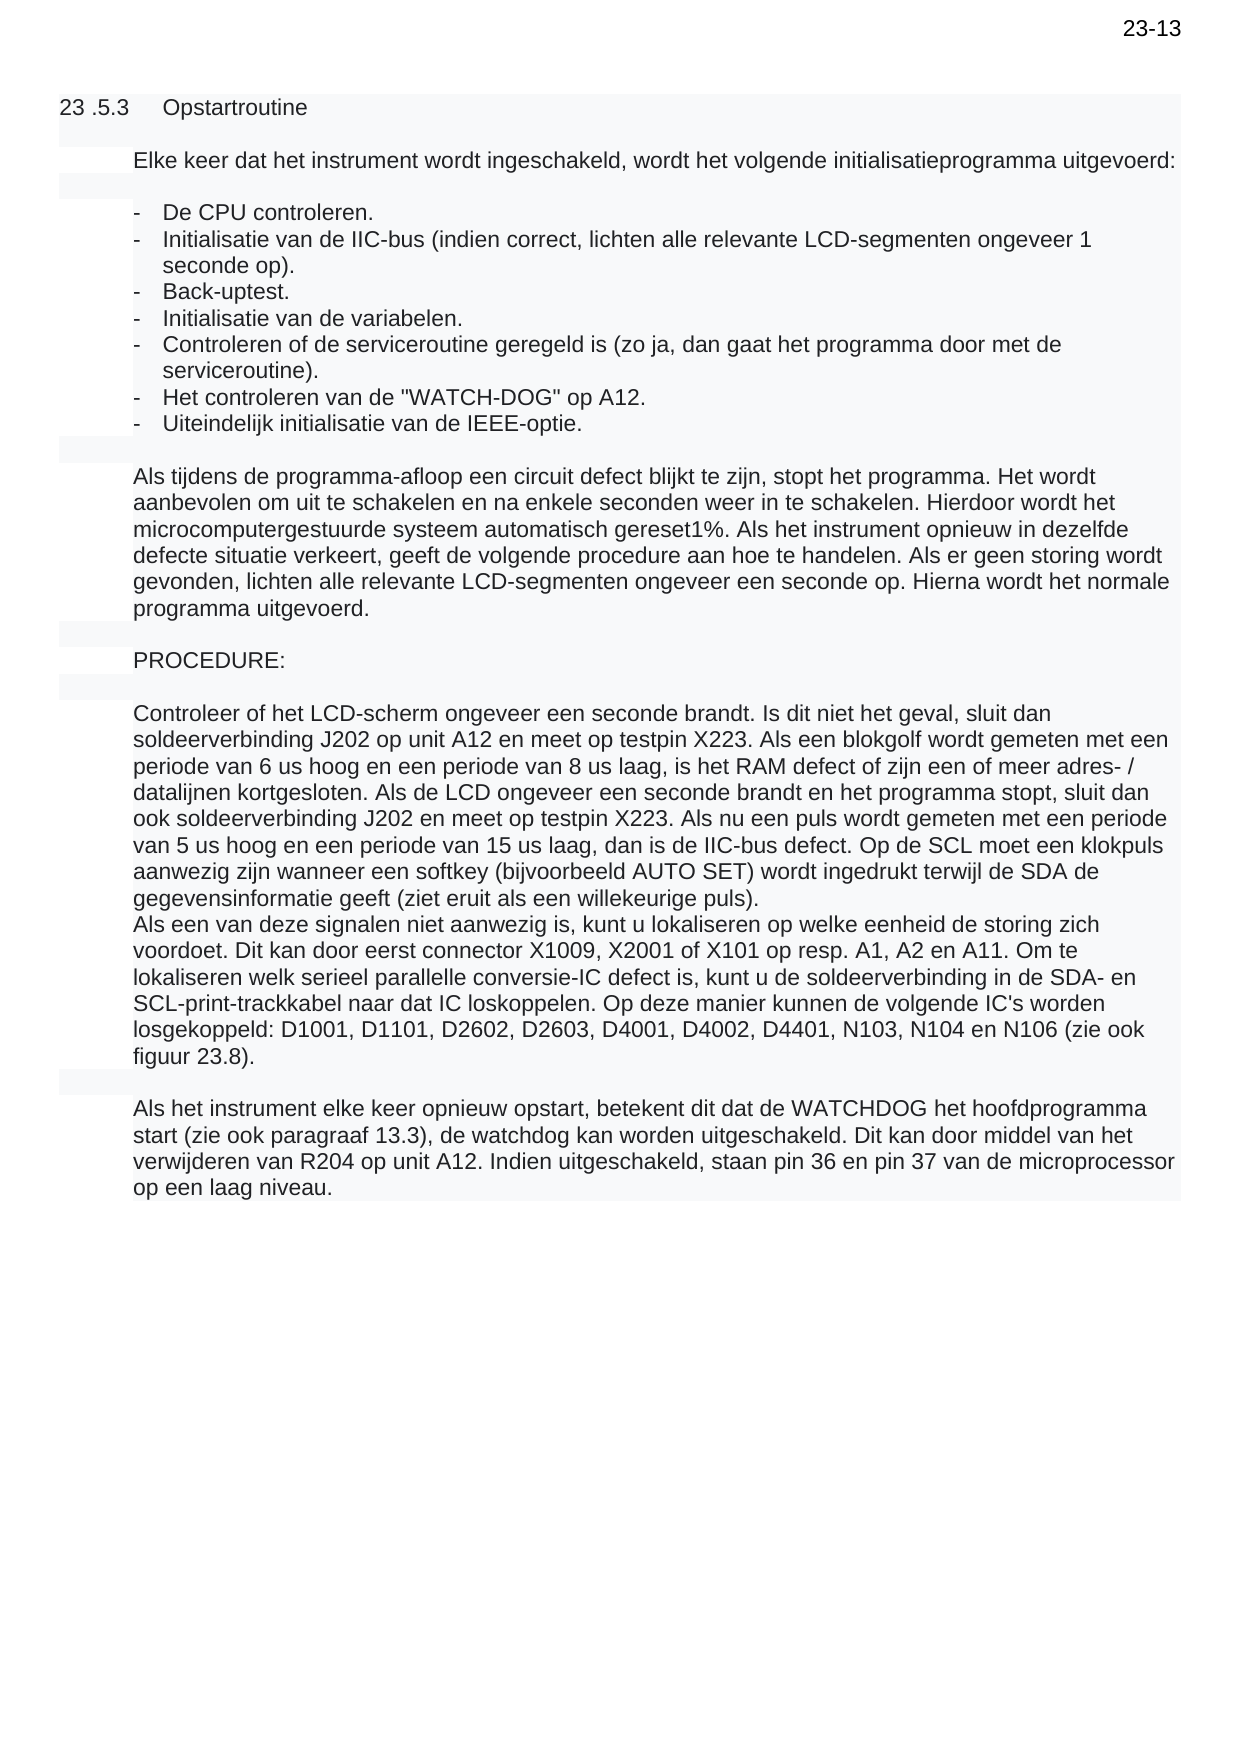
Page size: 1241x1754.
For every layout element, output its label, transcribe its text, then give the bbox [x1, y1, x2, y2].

text - Back-uptest. [133, 278, 1181, 305]
text - Initialisatie van de IIC-bus (indien correct, lichten alle relevante LCD-segmenten ongeveer 1 seconde op). [133, 226, 1181, 278]
text - Initialisatie van de variabelen. [133, 305, 1181, 331]
text - Uiteindelijk initialisatie van de IEEE-optie. [133, 410, 1181, 436]
text 23 .5.3 Opstartroutine [59, 94, 1181, 120]
text Als een van deze signalen niet aanwezig is, kunt u lokaliseren op welke eenheid de storing zich voordoet. Dit kan door eerst connector X1009, X2001 of X101 op resp. A1, A2 en A11. Om te lokaliseren welk serieel parallelle conversie-IC defect is, kunt u de soldeerverbinding in de SDA- en SCL-print-trackkabel naar dat IC loskoppelen. Op deze manier kunnen de volgende IC's worden losgekoppeld: D1001, D1101, D2602, D2603, D4001, D4002, D4401, N103, N104 en N106 (zie ook figuur 23.8). [133, 911, 1181, 1069]
text Elke keer dat het instrument wordt ingeschakeld, wordt het volgende initialisatieprogramma uitgevoerd: [133, 147, 1181, 173]
text Als tijdens de programma-afloop een circuit defect blijkt te zijn, stopt het programma. Het wordt aanbevolen om uit te schakelen en na enkele seconden weer in te schakelen. Hierdoor wordt het microcomputergestuurde systeem automatisch gereset1%. Als het instrument opnieuw in dezelfde defecte situatie verkeert, geeft de volgende procedure aan hoe te handelen. Als er geen storing wordt gevonden, lichten alle relevante LCD-segmenten ongeveer een seconde op. Hierna wordt het normale programma uitgevoerd. [133, 463, 1181, 621]
text Als het instrument elke keer opnieuw opstart, betekent dit dat de WATCHDOG het hoofdprogramma start (zie ook paragraaf 13.3), de watchdog kan worden uitgeschakeld. Dit kan door middel van het verwijderen van R204 op unit A12. Indien uitgeschakeld, staan ​​pin 36 en pin 37 van de microprocessor op een laag niveau. [133, 1095, 1181, 1201]
text Controleer of het LCD-scherm ongeveer een seconde brandt. Is dit niet het geval, sluit dan soldeerverbinding J202 op unit A12 en meet op testpin X223. Als een blokgolf wordt gemeten met een periode van 6 us hoog en een periode van 8 us laag, is het RAM defect of zijn een of meer adres- / datalijnen kortgesloten. Als de LCD ongeveer een seconde brandt en het programma stopt, sluit dan ook soldeerverbinding J202 en meet op testpin X223. Als nu een puls wordt gemeten met een periode van 5 us hoog en een periode van 15 us laag, dan is de IIC-bus defect. Op de SCL moet een klokpuls aanwezig zijn wanneer een softkey (bijvoorbeeld AUTO SET) wordt ingedrukt terwijl de SDA de gegevensinformatie geeft (ziet eruit als een willekeurige puls). [133, 700, 1181, 911]
text PROCEDURE: [133, 647, 1181, 674]
text - De CPU controleren. [133, 199, 1181, 226]
text 23-13 [59, 15, 1181, 41]
text - Controleren of de serviceroutine geregeld is (zo ja, dan gaat het programma door met de serviceroutine). [133, 331, 1181, 384]
text - Het controleren van de "WATCH-DOG" op A12. [133, 384, 1181, 410]
